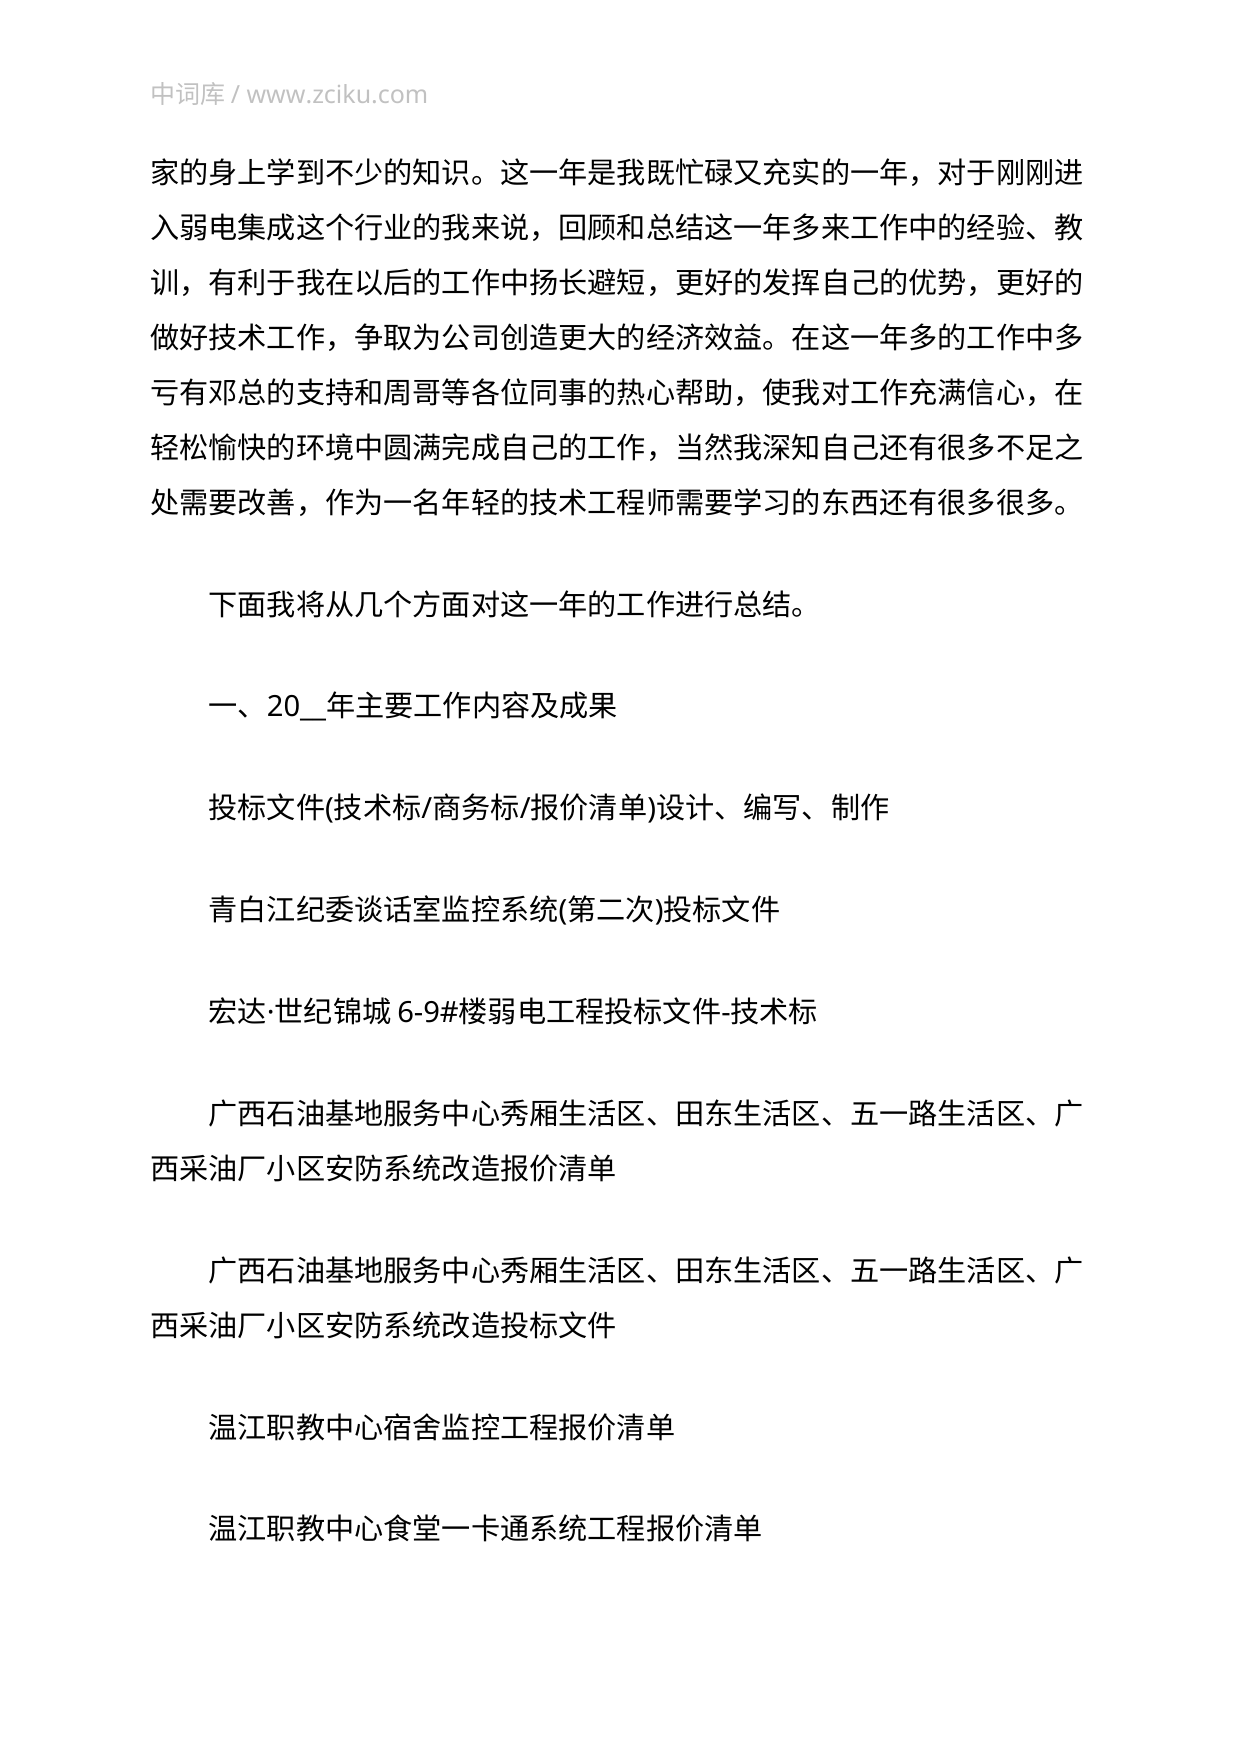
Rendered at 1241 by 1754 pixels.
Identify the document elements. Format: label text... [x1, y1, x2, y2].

text 一、20__年主要工作内容及成果 [150, 683, 1090, 725]
text 温江职教中心宿舍监控工程报价清单 [150, 1404, 1090, 1446]
text 广西石油基地服务中心秀厢生活区、田东生活区、五一路生活区、广西采油厂小区安防系统改造报价清单 [150, 1091, 1090, 1188]
text 青白江纪委谈话室监控系统(第二次)投标文件 [150, 887, 1090, 929]
text 投标文件(技术标/商务标/报价清单)设计、编写、制作 [150, 785, 1090, 827]
text 广西石油基地服务中心秀厢生活区、田东生活区、五一路生活区、广西采油厂小区安防系统改造投标文件 [150, 1247, 1090, 1345]
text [150, 150, 1090, 522]
text 宏达·世纪锦城6-9#楼弱电工程投标文件-技术标 [150, 989, 1090, 1031]
text 温江职教中心食堂一卡通系统工程报价清单 [150, 1506, 1090, 1548]
text 下面我将从几个方面对这一年的工作进行总结。 [150, 581, 1090, 623]
